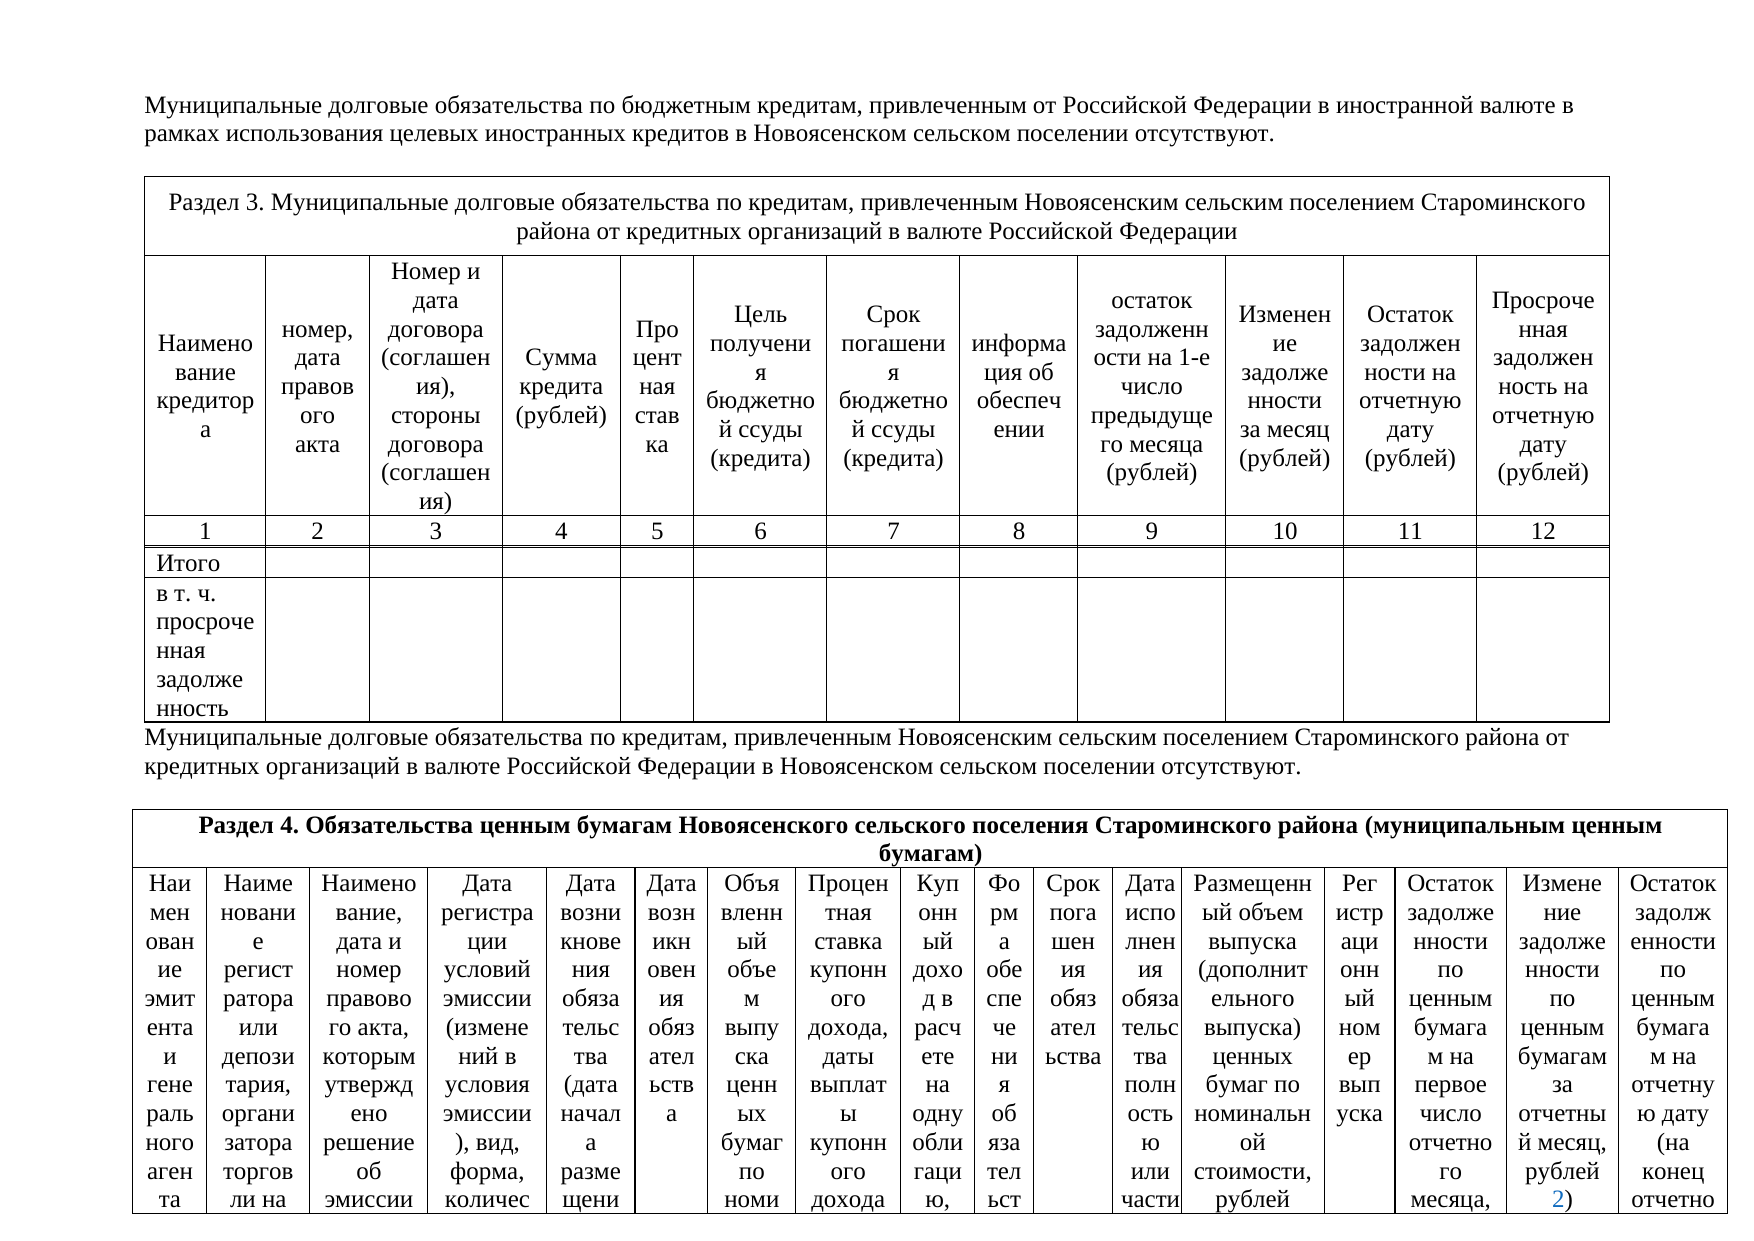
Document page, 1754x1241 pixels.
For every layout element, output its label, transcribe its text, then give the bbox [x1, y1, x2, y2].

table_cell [975, 868, 1033, 1213]
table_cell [1182, 868, 1324, 1213]
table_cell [636, 868, 707, 1213]
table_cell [547, 868, 634, 1213]
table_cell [796, 868, 900, 1213]
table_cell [428, 868, 546, 1213]
table_cell Раздел 4. Обязательства ценным бумагам Новоясенского сельского поселения Староминского района (муниципальным ценным бумагам) [133, 810, 1727, 867]
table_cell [708, 868, 795, 1213]
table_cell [1034, 868, 1112, 1213]
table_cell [1325, 868, 1394, 1213]
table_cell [1507, 868, 1618, 1213]
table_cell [1619, 868, 1727, 1213]
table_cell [1396, 868, 1506, 1213]
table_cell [1113, 868, 1181, 1213]
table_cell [901, 868, 974, 1213]
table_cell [310, 868, 427, 1213]
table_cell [207, 868, 309, 1213]
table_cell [133, 89, 1658, 809]
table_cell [133, 868, 206, 1213]
